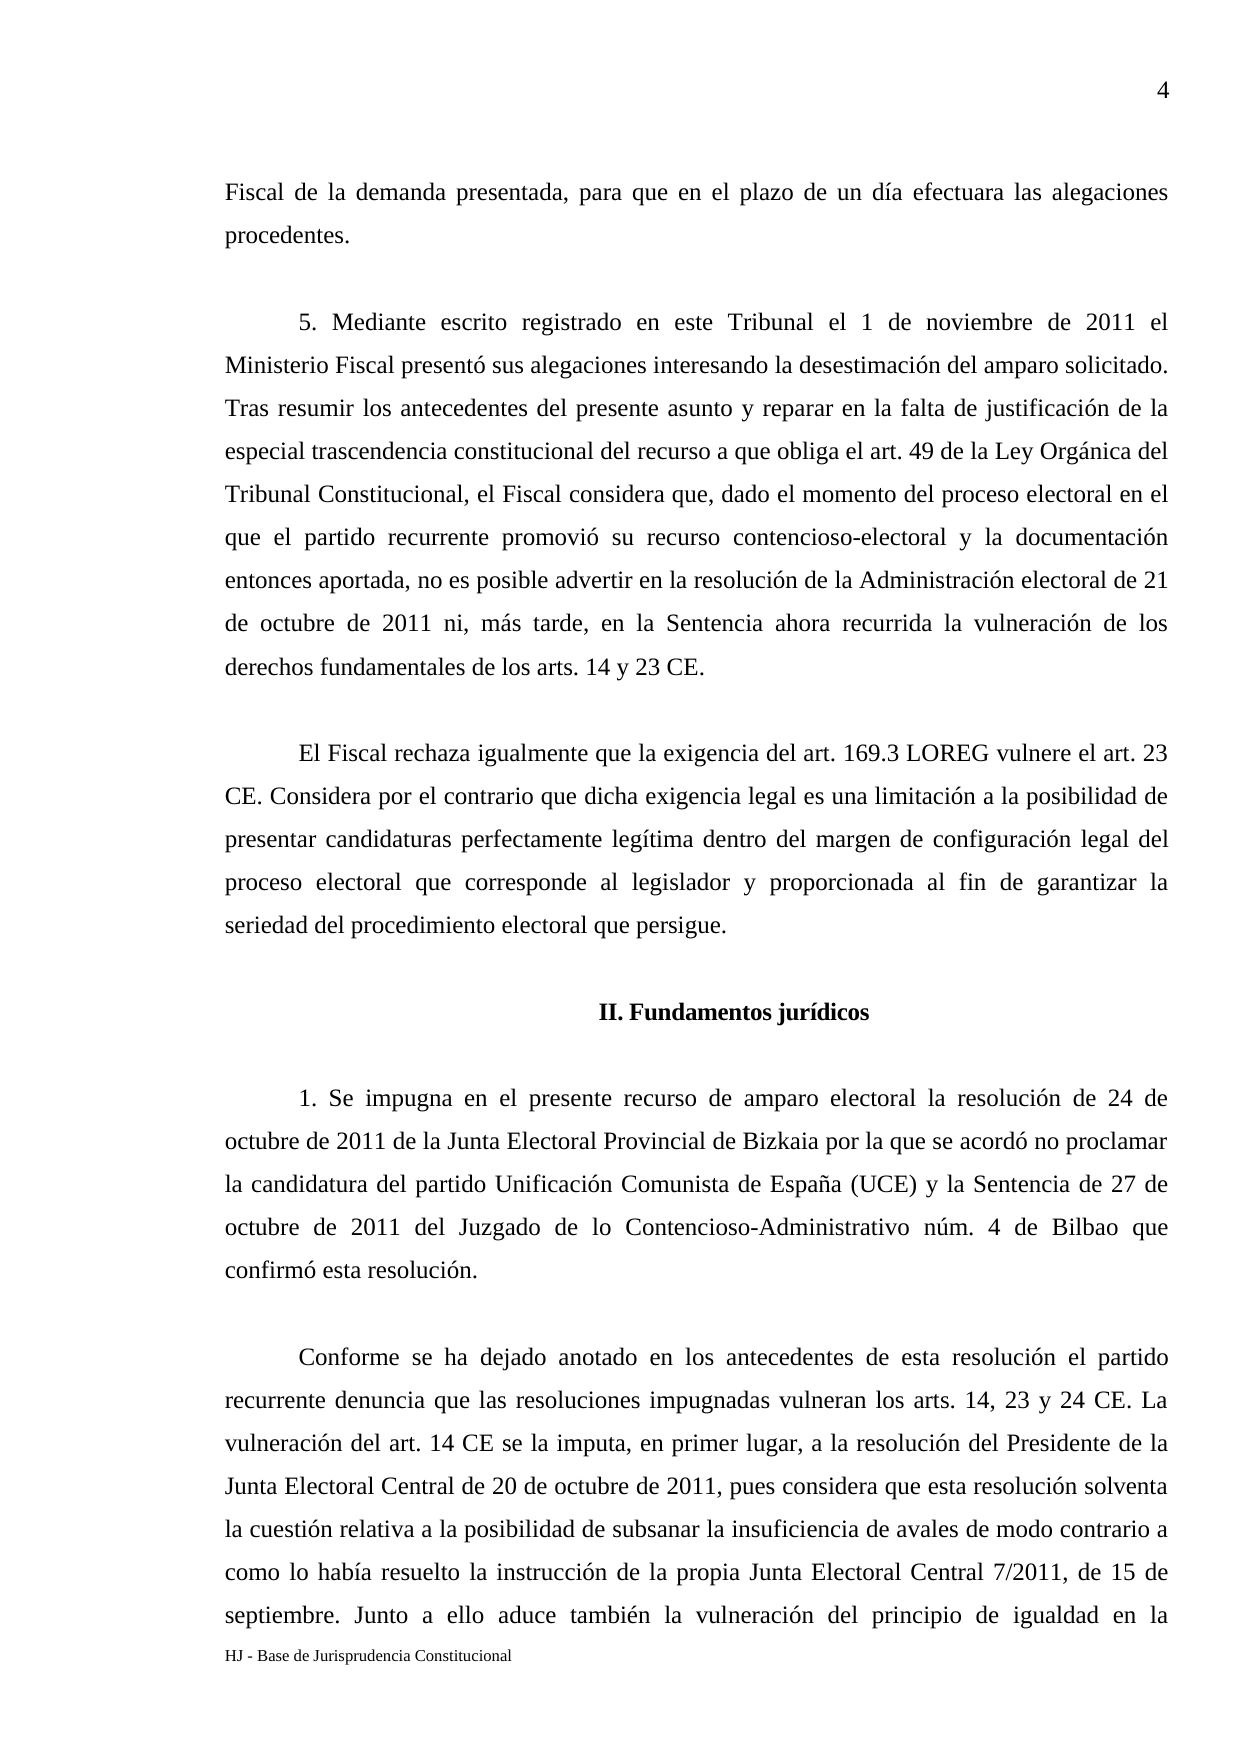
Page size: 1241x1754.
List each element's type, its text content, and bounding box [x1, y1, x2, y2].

text 5. Mediante escrito registrado en este Tribunal el 1 de noviembre de 2011 el Ministerio Fiscal presentó sus alegaciones interesando la desestimación del amparo solicitado. Tras resumir los antecedentes del presente asunto y reparar en la falta de justificación de la especial trascendencia constitucional del recurso a que obliga el art. 49 de la Ley Orgánica del Tribunal Constitucional, el Fiscal considera que, dado el momento del proceso electoral en el que el partido recurrente promovió su recurso contencioso-electoral y la documentación entonces aportada, no es posible advertir en la resolución de la Administración electoral de 21 de octubre de 2011 ni, más tarde, en la Sentencia ahora recurrida la vulneración de los derechos fundamentales de los arts. 14 y 23 CE. [224, 307, 1169, 680]
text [224, 177, 1169, 249]
subtitle II. Fundamentos jurídicos [224, 997, 1169, 1025]
text El Fiscal rechaza igualmente que la exigencia del art. 169.3 LOREG vulnere el art. 23 CE. Considera por el contrario que dicha exigencia legal es una limitación a la posibilidad de presentar candidaturas perfectamente legítima dentro del margen de configuración legal del proceso electoral que corresponde al legislador y proporcionada al fin de garantizar la seriedad del procedimiento electoral que persigue. [224, 738, 1169, 939]
text 1. Se impugna en el presente recurso de amparo electoral la resolución de 24 de octubre de 2011 de la Junta Electoral Provincial de Bizkaia por la que se acordó no proclamar la candidatura del partido Unificación Comunista de España (UCE) y la Sentencia de 27 de octubre de 2011 del Juzgado de lo Contencioso-Administrativo núm. 4 de Bilbao que confirmó esta resolución. [224, 1083, 1169, 1284]
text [224, 1342, 1169, 1629]
